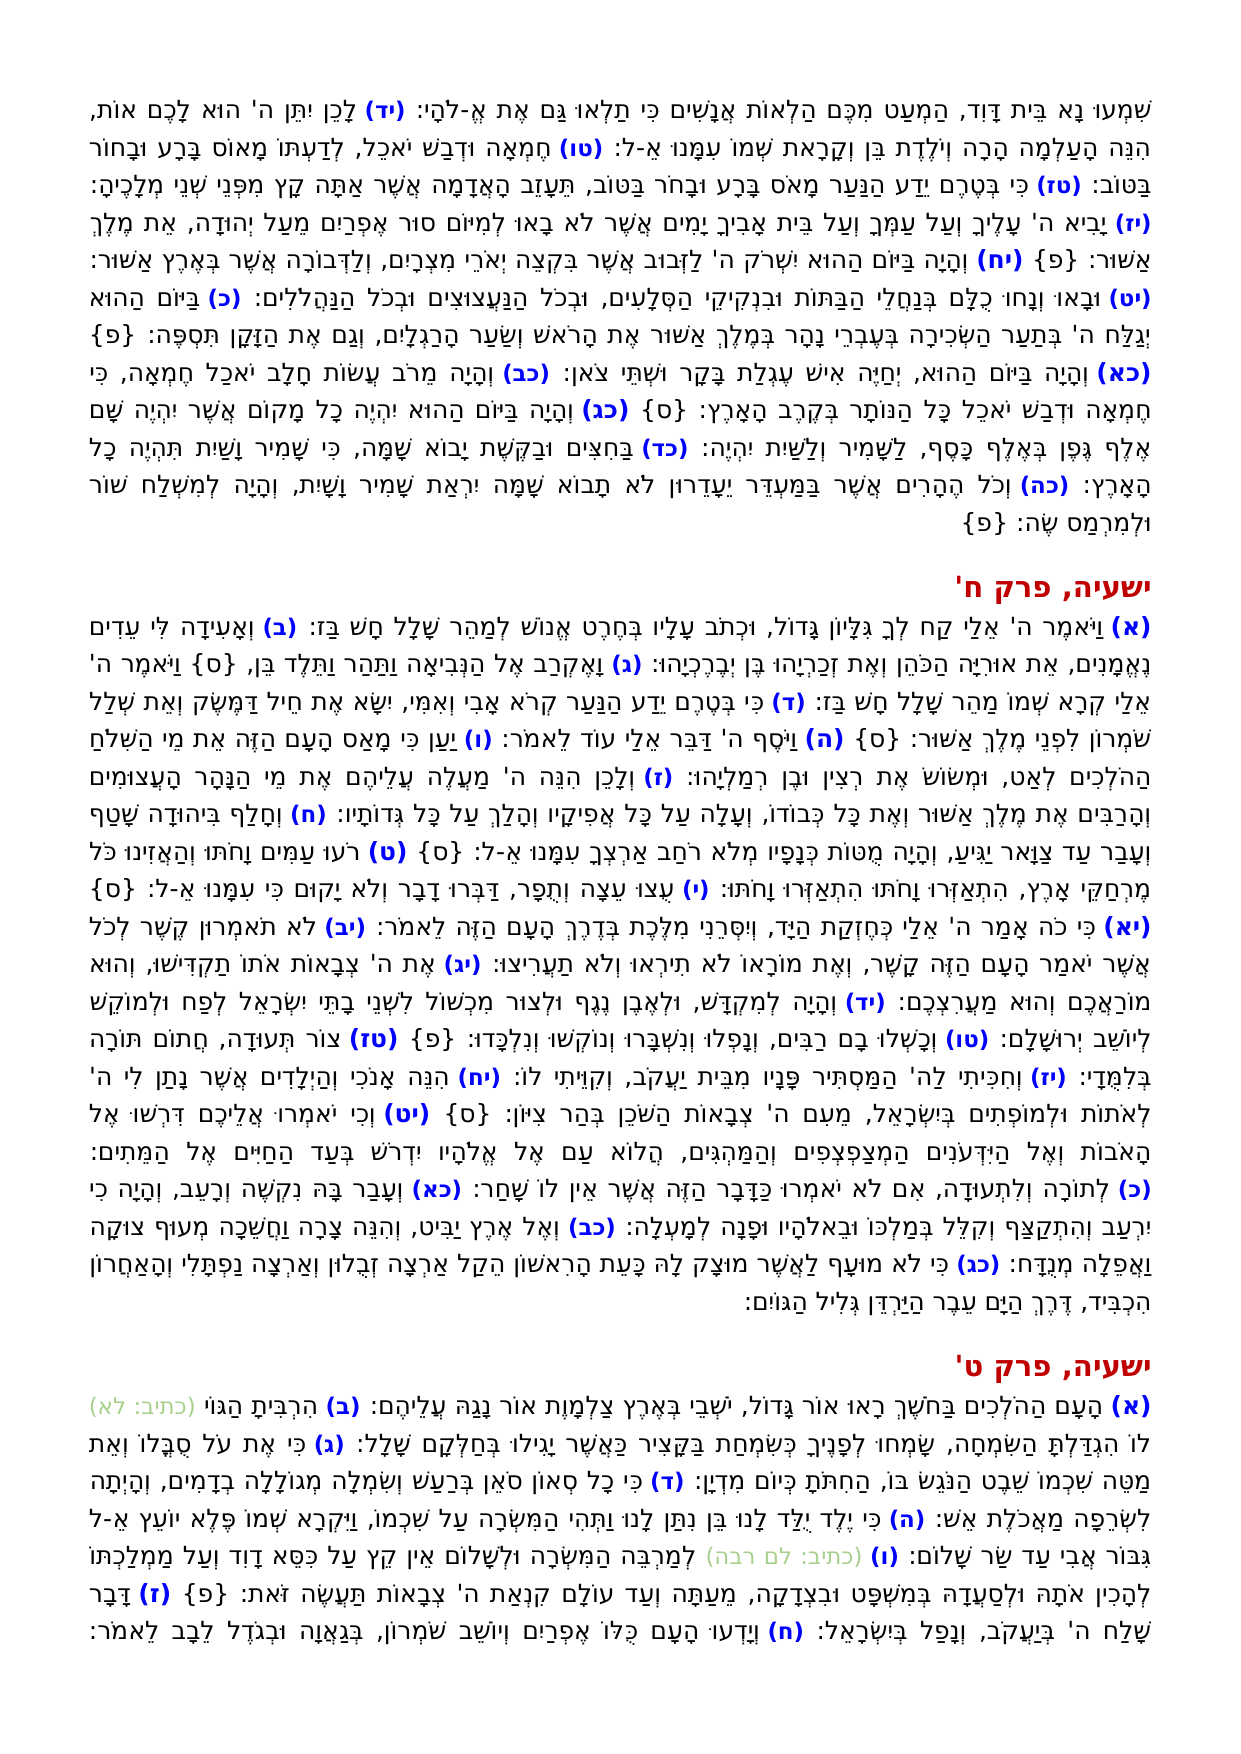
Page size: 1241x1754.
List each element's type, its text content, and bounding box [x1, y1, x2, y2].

text ישעיה, פרק ט' [89, 1343, 1152, 1384]
text ישעיה, פרק ח' [89, 564, 1152, 605]
text (א) וַיֹּאמֶר ה' אֵלַי קַח לְךָ גִּלָּיוֹן גָּדוֹל, וּכְתֹב עָלָיו בְּחֶרֶט אֱנוֹשׁ לְמַהֵר שָׁלָל חָשׁ בַּז: (ב) וְאָעִידָה לִּי עֵדִים נֶאֱמָנִים, אֵת אוּרִיָּה הַכֹּהֵן וְאֶת זְכַרְיָהוּ בֶּן יְבֶרֶכְיָהוּ: (ג) וָאֶקְרַב אֶל הַנְּבִיאָה וַתַּהַר וַתֵּלֶד בֵּן, {ס} וַיֹּאמֶר ה' אֵלַי קְרָא שְׁמוֹ מַהֵר שָׁלָל חָשׁ בַּז: (ד) כִּי בְּטֶרֶם יֵדַע הַנַּעַר קְרֹא אָבִי וְאִמִּי, יִשָּׂא אֶת חֵיל דַּמֶּשֶׂק וְאֵת שְׁלַל שֹׁמְרוֹן לִפְנֵי מֶלֶךְ אַשּׁוּר: {ס} (ה) וַיֹּסֶף ה' דַּבֵּר אֵלַי עוֹד לֵאמֹר: (ו) יַעַן כִּי מָאַס הָעָם הַזֶּה אֵת מֵי הַשִּׁלֹחַ הַהֹלְכִים לְאַט, וּמְשׂוֹשׂ אֶת רְצִין וּבֶן רְמַלְיָהוּ: (ז) וְלָכֵן הִנֵּה ה' מַעֲלֶה עֲלֵיהֶם אֶת מֵי הַנָּהָר הָעֲצוּמִים וְהָרַבִּים אֶת מֶלֶךְ אַשּׁוּר וְאֶת כָּל כְּבוֹדוֹ, וְעָלָה עַל כָּל אֲפִיקָיו וְהָלַךְ עַל כָּל גְּדוֹתָיו: (ח) וְחָלַף בִּיהוּדָה שָׁטַף וְעָבַר עַד צַוָּאר יַגִּיעַ, וְהָיָה מֻטּוֹת כְּנָפָיו מְלֹא רֹחַב אַרְצְךָ עִמָּנוּ אֵ-ל: {ס} (ט) רֹעוּ עַמִּים וָחֹתּוּ וְהַאֲזִינוּ כֹּל מֶרְחַקֵּי אָרֶץ, הִתְאַזְּרוּ וָחֹתּוּ הִתְאַזְּרוּ וָחֹתּוּ: (י) עֻצוּ עֵצָה וְתֻפָר, דַּבְּרוּ דָבָר וְלֹא יָקוּם כִּי עִמָּנוּ אֵ-ל: {ס} (יא) כִּי כֹה אָמַר ה' אֵלַי כְּחֶזְקַת הַיָּד, וְיִסְּרֵנִי מִלֶּכֶת בְּדֶרֶךְ הָעָם הַזֶּה לֵאמֹר: (יב) לֹא תֹאמְרוּן קֶשֶׁר לְכֹל אֲשֶׁר יֹאמַר הָעָם הַזֶּה קָשֶׁר, וְאֶת מוֹרָאוֹ לֹא תִירְאוּ וְלֹא תַעֲרִיצוּ: (יג) אֶת ה' צְבָאוֹת אֹתוֹ תַקְדִּישׁוּ, וְהוּא מוֹרַאֲכֶם וְהוּא מַעֲרִצְכֶם: (יד) וְהָיָה לְמִקְדָּשׁ, וּלְאֶבֶן נֶגֶף וּלְצוּר מִכְשׁוֹל לִשְׁנֵי בָתֵּי יִשְׂרָאֵל לְפַח וּלְמוֹקֵשׁ לְיוֹשֵׁב יְרוּשָׁלִָם: (טו) וְכָשְׁלוּ בָם רַבִּים, וְנָפְלוּ וְנִשְׁבָּרוּ וְנוֹקְשׁוּ וְנִלְכָּדוּ: {פ} (טז) צוֹר תְּעוּדָה, חֲתוֹם תּוֹרָה בְּלִמֻּדָי: (יז) וְחִכִּיתִי לַה' הַמַּסְתִּיר פָּנָיו מִבֵּית יַעֲקֹב, וְקִוֵּיתִי לוֹ: (יח) הִנֵּה אָנֹכִי וְהַיְלָדִים אֲשֶׁר נָתַן לִי ה' לְאֹתוֹת וּלְמוֹפְתִים בְּיִשְׂרָאֵל, מֵעִם ה' צְבָאוֹת הַשֹּׁכֵן בְּהַר צִיּוֹן: {ס} (יט) וְכִי יֹאמְרוּ אֲלֵיכֶם דִּרְשׁוּ אֶל הָאֹבוֹת וְאֶל הַיִּדְּעֹנִים הַמְצַפְצְפִים וְהַמַּהְגִּים, הֲלוֹא עַם אֶל אֱלֹהָיו יִדְרֹשׁ בְּעַד הַחַיִּים אֶל הַמֵּתִים: (כ) לְתוֹרָה וְלִתְעוּדָה, אִם לֹא יֹאמְרוּ כַּדָּבָר הַזֶּה אֲשֶׁר אֵין לוֹ שָׁחַר: (כא) וְעָבַר בָּהּ נִקְשֶׁה וְרָעֵב, וְהָיָה כִי יִרְעַב וְהִתְקַצַּף וְקִלֵּל בְּמַלְכּוֹ וּבֵאלֹהָיו וּפָנָה לְמָעְלָה: (כב) וְאֶל אֶרֶץ יַבִּיט, וְהִנֵּה צָרָה וַחֲשֵׁכָה מְעוּף צוּקָה וַאֲפֵלָה מְנֻדָּח: (כג) כִּי לֹא מוּעָף לַאֲשֶׁר מוּצָק לָהּ כָּעֵת הָרִאשׁוֹן הֵקַל אַרְצָה זְבֻלוּן וְאַרְצָה נַפְתָּלִי וְהָאַחֲרוֹן הִכְבִּיד, דֶּרֶךְ הַיָּם עֵבֶר הַיַּרְדֵּן גְּלִיל הַגּוֹיִם: [89, 605, 1152, 1318]
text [89, 1384, 1152, 1647]
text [89, 89, 1152, 539]
